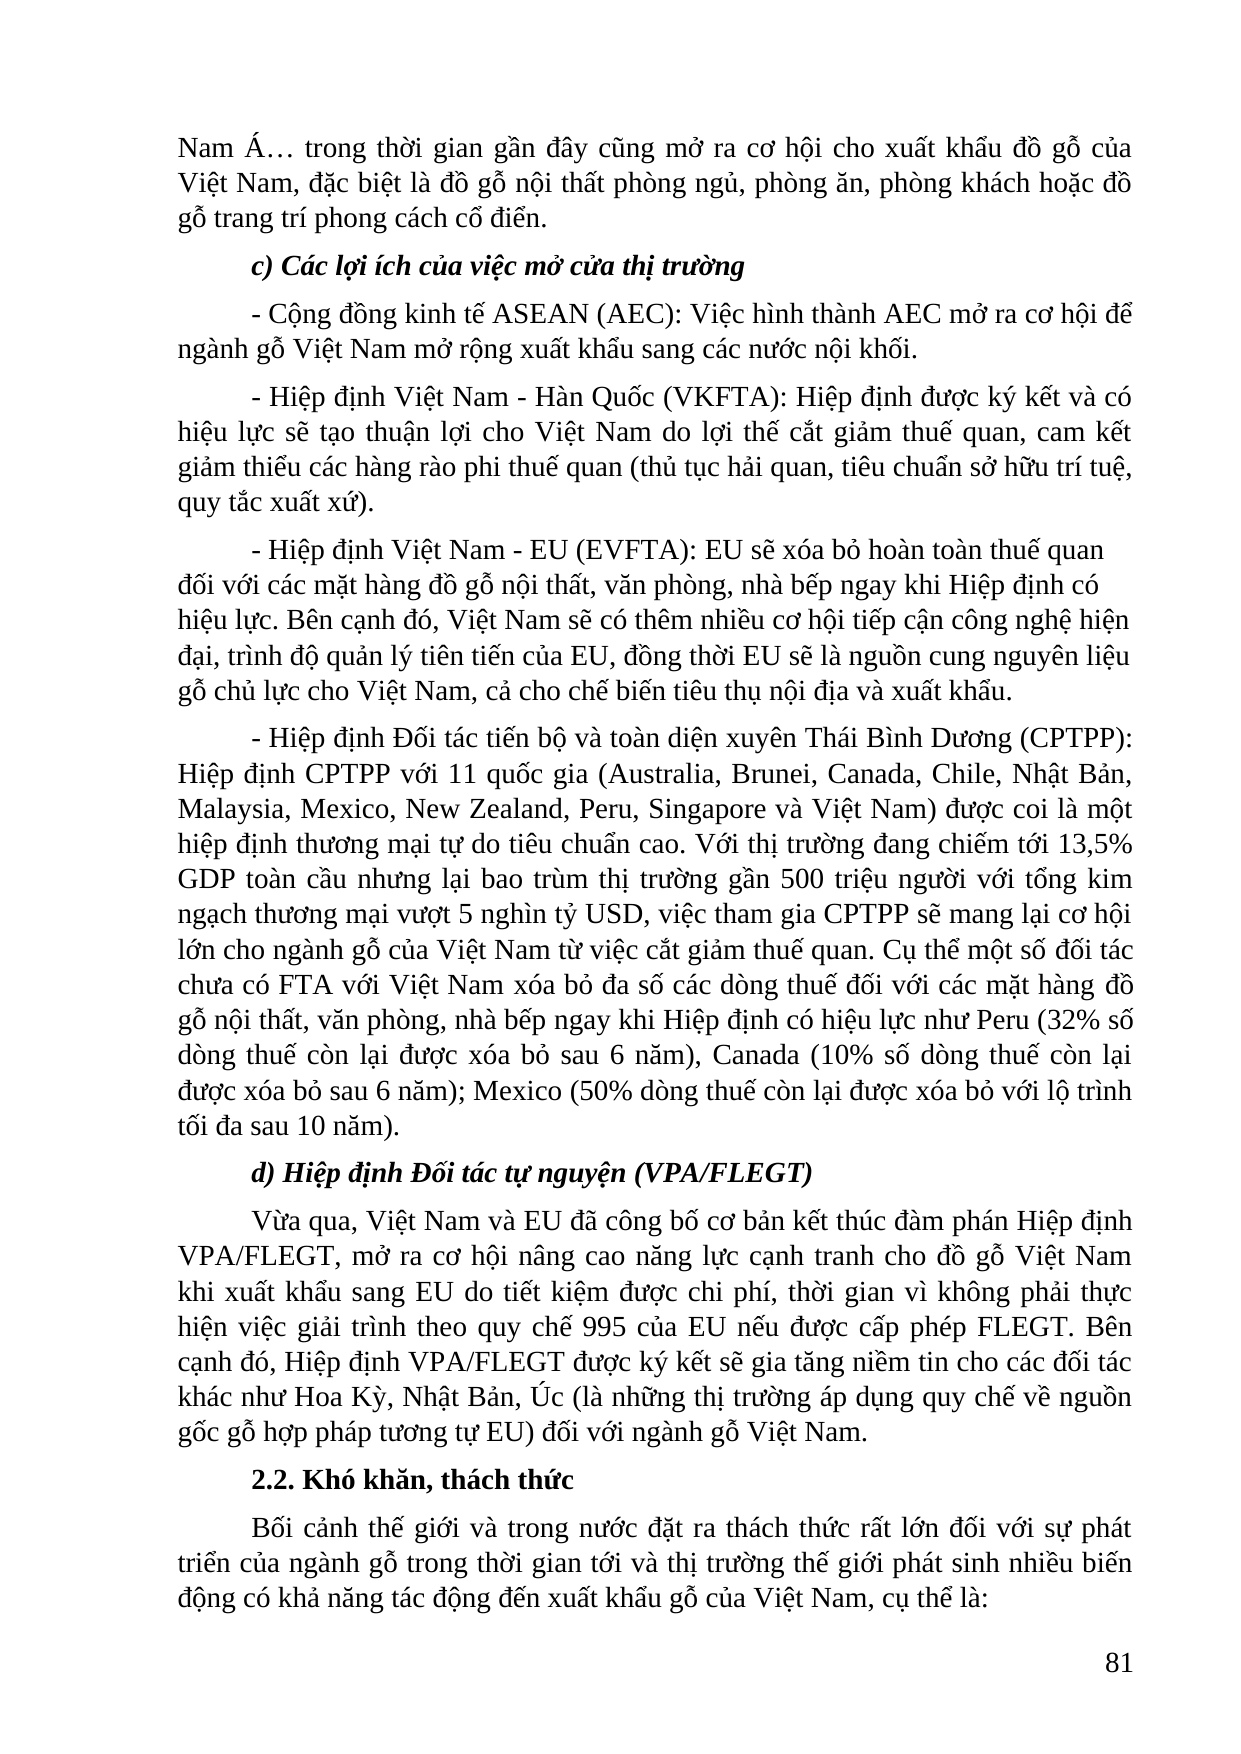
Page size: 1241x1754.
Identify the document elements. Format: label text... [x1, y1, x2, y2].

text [177, 130, 1134, 234]
text - Hiệp định Việt Nam - Hàn Quốc (VKFTA): Hiệp định được ký kết và có hiệu lực sẽ tạo thuận lợi cho Việt Nam do lợi thế cắt giảm thuế quan, cam kết giảm thiểu các hàng rào phi thuế quan (thủ tục hải quan, tiêu chuẩn sở hữu trí tuệ, quy tắc xuất xứ). [177, 379, 1134, 518]
text Vừa qua, Việt Nam và EU đã công bố cơ bản kết thúc đàm phán Hiệp định VPA/FLEGT, mở ra cơ hội nâng cao năng lực cạnh tranh cho đồ gỗ Việt Nam khi xuất khẩu sang EU do tiết kiệm được chi phí, thời gian vì không phải thực hiện việc giải trình theo quy chế 995 của EU nếu được cấp phép FLEGT. Bên cạnh đó, Hiệp định VPA/FLEGT được ký kết sẽ gia tăng niềm tin cho các đối tác khác như Hoa Kỳ, Nhật Bản, Úc (là những thị trường áp dụng quy chế về nguồn gốc gỗ hợp pháp tương tự EU) đối với ngành gỗ Việt Nam. [177, 1203, 1134, 1448]
text - Hiệp định Đối tác tiến bộ và toàn diện xuyên Thái Bình Dương (CPTPP): Hiệp định CPTPP với 11 quốc gia (Australia, Brunei, Canada, Chile, Nhật Bản, Malaysia, Mexico, New Zealand, Peru, Singapore và Việt Nam) được coi là một hiệp định thương mại tự do tiêu chuẩn cao. Với thị trường đang chiếm tới 13,5% GDP toàn cầu nhưng lại bao trùm thị trường gần 500 triệu người với tổng kim ngạch thương mại vượt 5 nghìn tỷ USD, việc tham gia CPTPP sẽ mang lại cơ hội lớn cho ngành gỗ của Việt Nam từ việc cắt giảm thuế quan. Cụ thể một số đối tác chưa có FTA với Việt Nam xóa bỏ đa số các dòng thuế đối với các mặt hàng đồ gỗ nội thất, văn phòng, nhà bếp ngay khi Hiệp định có hiệu lực như Peru (32% số dòng thuế còn lại được xóa bỏ sau 6 năm), Canada (10% số dòng thuế còn lại được xóa bỏ sau 6 năm); Mexico (50% dòng thuế còn lại được xóa bỏ với lộ trình tối đa sau 10 năm). [177, 721, 1134, 1141]
text d) Hiệp định Đối tác tự nguyện (VPA/FLEGT) [177, 1156, 1134, 1189]
text - Hiệp định Việt Nam - EU (EVFTA): EU sẽ xóa bỏ hoàn toàn thuế quan đối với các mặt hàng đồ gỗ nội thất, văn phòng, nhà bếp ngay khi Hiệp định có hiệu lực. Bên cạnh đó, Việt Nam sẽ có thêm nhiều cơ hội tiếp cận công nghệ hiện đại, trình độ quản lý tiên tiến của EU, đồng thời EU sẽ là nguồn cung nguyên liệu gỗ chủ lực cho Việt Nam, cả cho chế biến tiêu thụ nội địa và xuất khẩu. [177, 532, 1134, 706]
text 2.2. Khó khăn, thách thức [177, 1462, 1134, 1496]
text Bối cảnh thế giới và trong nước đặt ra thách thức rất lớn đối với sự phát triển của ngành gỗ trong thời gian tới và thị trường thế giới phát sinh nhiều biến động có khả năng tác động đến xuất khẩu gỗ của Việt Nam, cụ thể là: [177, 1510, 1134, 1614]
text c) Các lợi ích của việc mở cửa thị trường [177, 248, 1134, 282]
text - Cộng đồng kinh tế ASEAN (AEC): Việc hình thành AEC mở ra cơ hội để ngành gỗ Việt Nam mở rộng xuất khẩu sang các nước nội khối. [177, 296, 1134, 364]
